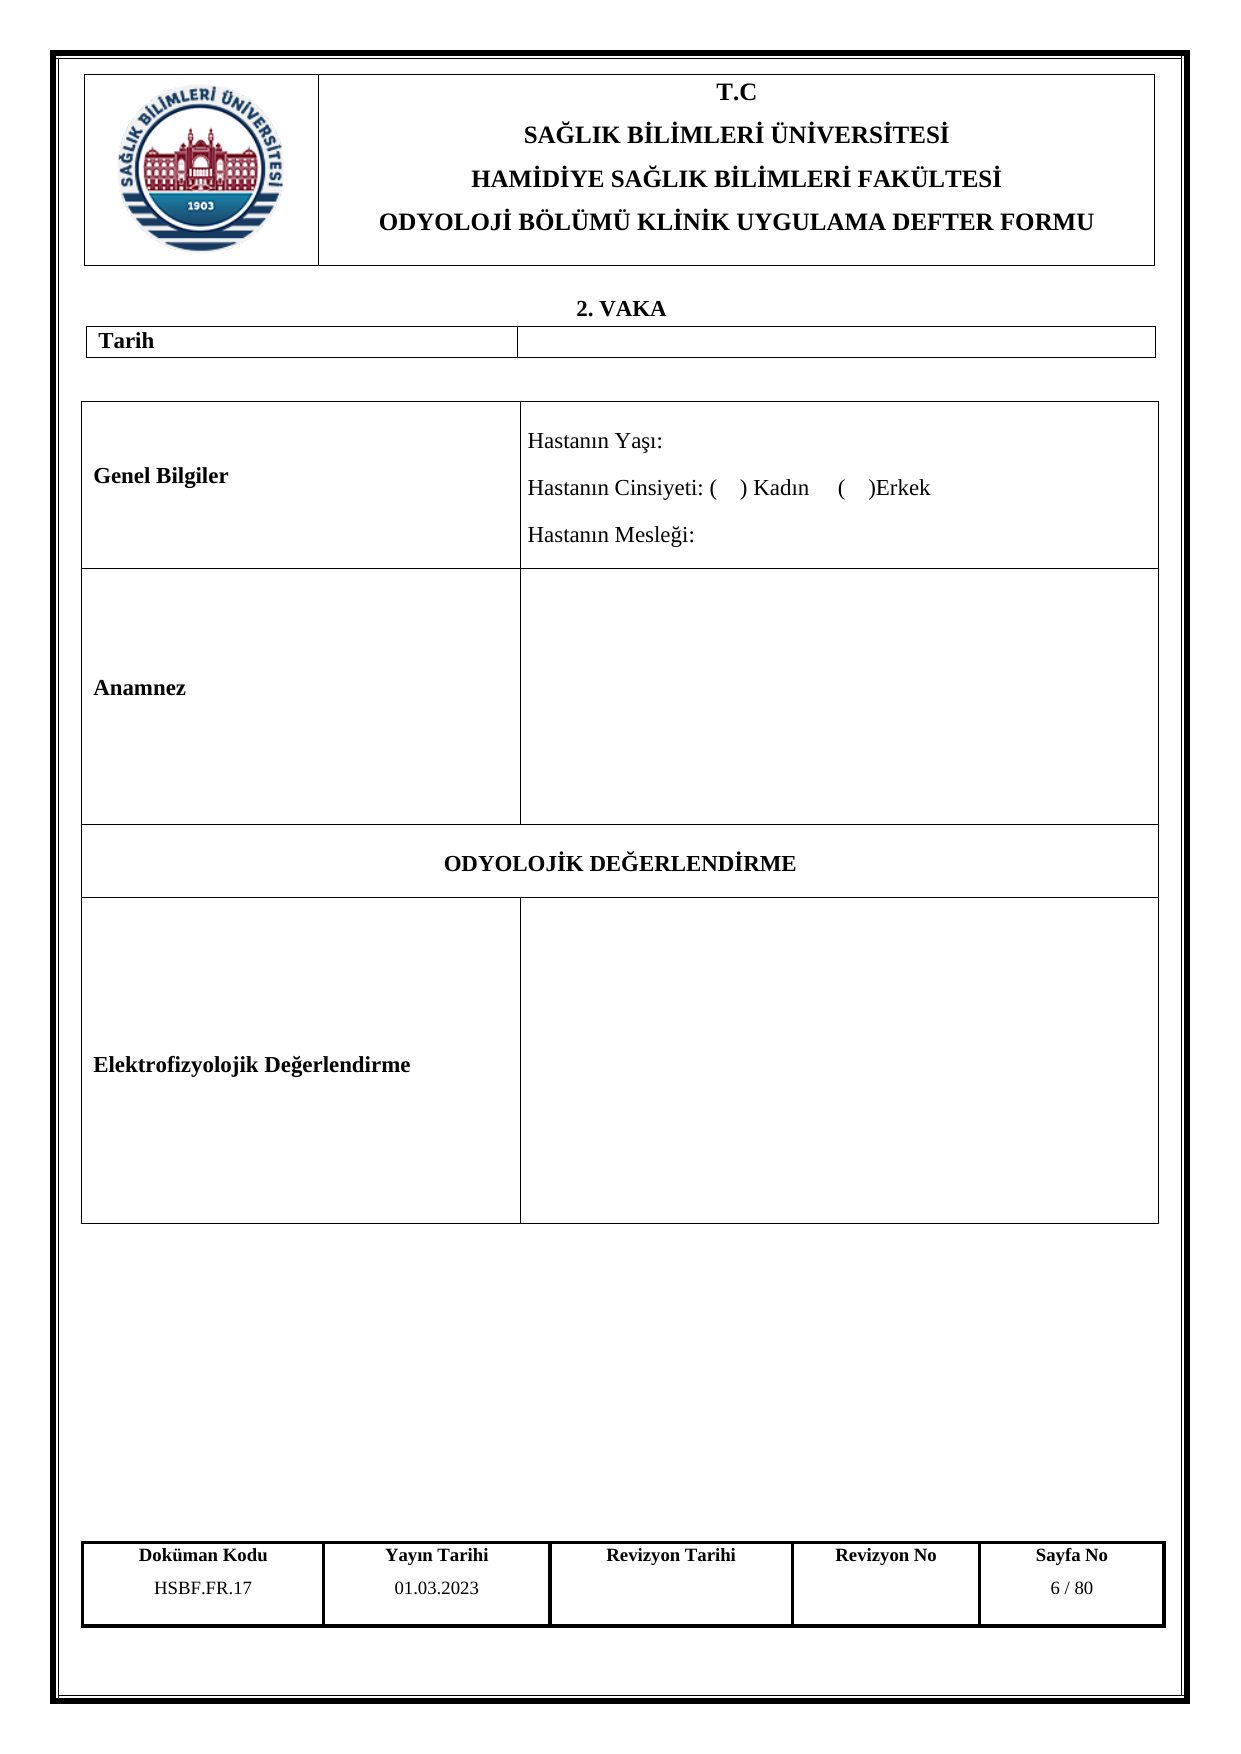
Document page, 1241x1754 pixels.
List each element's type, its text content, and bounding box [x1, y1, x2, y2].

table_header Hastanın Yaşı: Hastanın Cinsiyeti: ( ) Kadın ( )Erkek Hastanın Mesleği: [521, 402, 1158, 568]
table_cell [521, 898, 1158, 1223]
table_cell ODYOLOJİK DEĞERLENDİRME [82, 825, 1158, 897]
table_cell Tarih [87, 327, 517, 357]
table_cell [521, 569, 1158, 824]
table_header Genel Bilgiler [82, 402, 520, 568]
picture [110, 79, 293, 261]
table_cell [518, 327, 1155, 357]
table_header 2. VAKA [87, 295, 1156, 326]
table_cell Elektrofizyolojik Değerlendirme [82, 898, 520, 1223]
table_cell Anamnez [82, 569, 520, 824]
